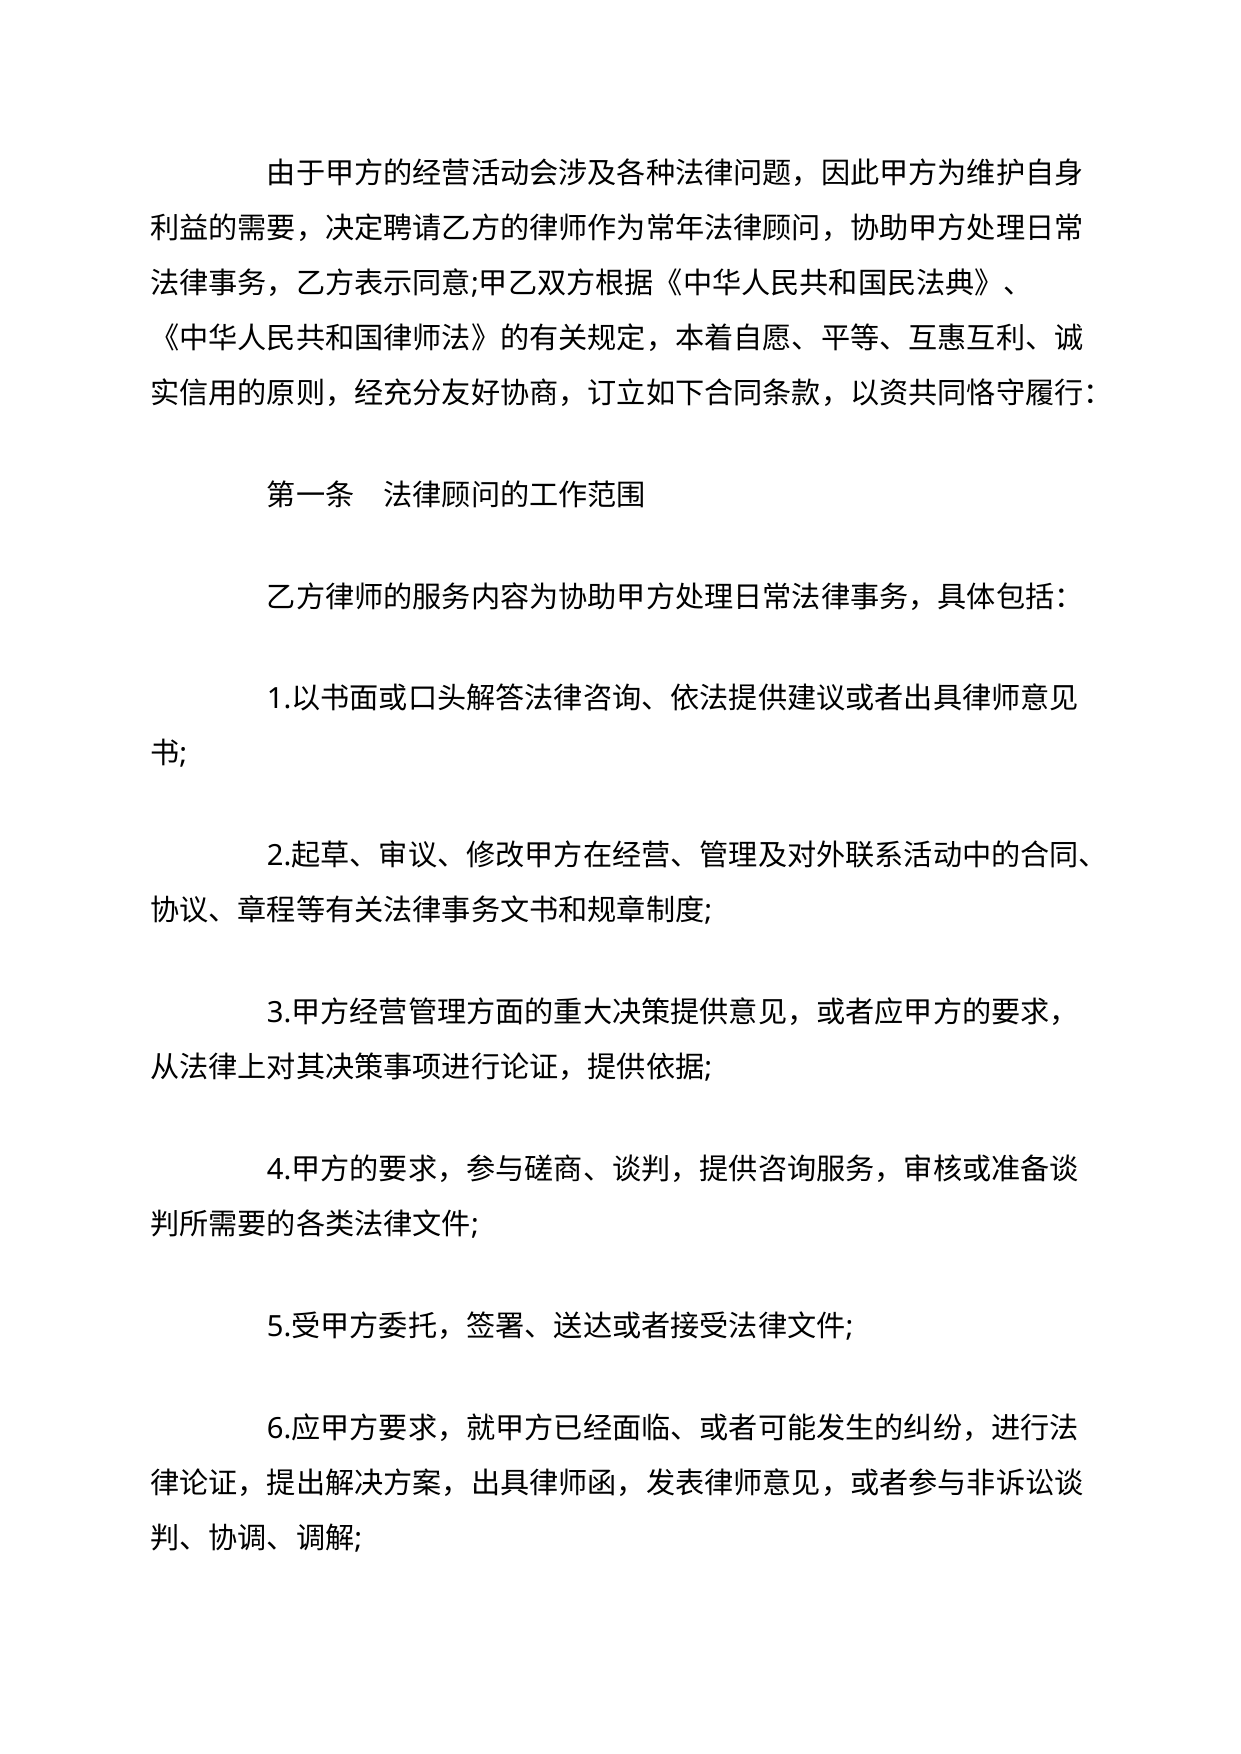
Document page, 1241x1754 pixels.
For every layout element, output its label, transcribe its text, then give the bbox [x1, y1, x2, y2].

text 3.甲方经营管理方面的重大决策提供意见，或者应甲方的要求，从法律上对其决策事项进行论证，提供依据; [150, 989, 1090, 1086]
text 4.甲方的要求，参与磋商、谈判，提供咨询服务，审核或准备谈判所需要的各类法律文件; [150, 1146, 1090, 1243]
text 由于甲方的经营活动会涉及各种法律问题，因此甲方为维护自身利益的需要，决定聘请乙方的律师作为常年法律顾问，协助甲方处理日常法律事务，乙方表示同意;甲乙双方根据《中华人民共和国民法典》、《中华人民共和国律师法》的有关规定，本着自愿、平等、互惠互利、诚实信用的原则，经充分友好协商，订立如下合同条款，以资共同恪守履行： [150, 150, 1090, 412]
text 2.起草、审议、修改甲方在经营、管理及对外联系活动中的合同、协议、章程等有关法律事务文书和规章制度; [150, 832, 1090, 929]
text 乙方律师的服务内容为协助甲方处理日常法律事务，具体包括： [150, 573, 1090, 616]
text 5.受甲方委托，签署、送达或者接受法律文件; [150, 1303, 1090, 1345]
text 第一条 法律顾问的工作范围 [150, 471, 1090, 514]
text 6.应甲方要求，就甲方已经面临、或者可能发生的纠纷，进行法律论证，提出解决方案，出具律师函，发表律师意见，或者参与非诉讼谈判、协调、调解; [150, 1405, 1090, 1557]
text 1.以书面或口头解答法律咨询、依法提供建议或者出具律师意见书; [150, 675, 1090, 772]
